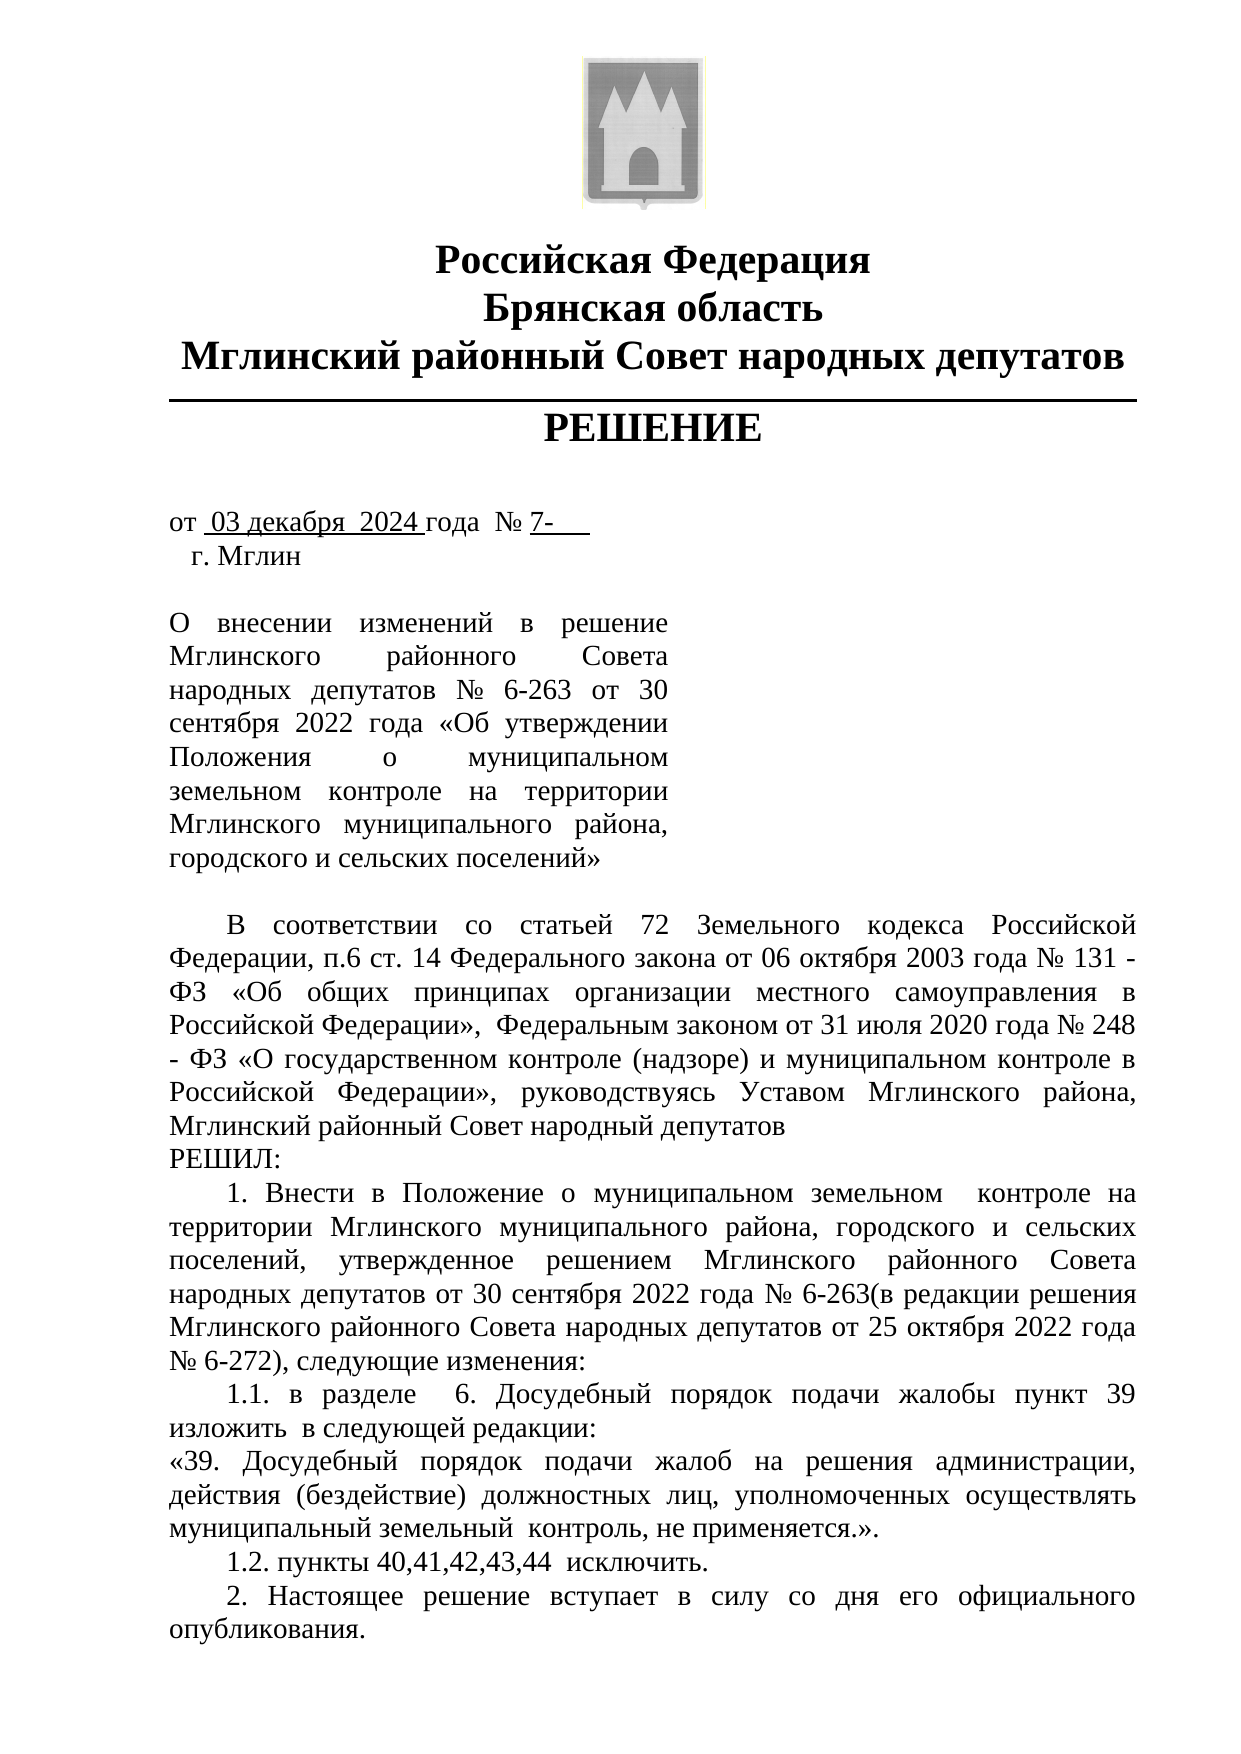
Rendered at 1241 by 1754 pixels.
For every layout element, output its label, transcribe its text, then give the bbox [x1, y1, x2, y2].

text 2. Настоящее решение вступает в силу со дня его официального опубликования. [169, 1578, 1137, 1645]
subtitle РЕШЕНИЕ [169, 402, 1137, 450]
text 1. Внести в Положение о муниципальном земельном контроле на территории Мглинского муниципального района, городского и сельских поселений, утвержденное решением Мглинского районного Совета народных депутатов от 30 сентября 2022 года № 6-263(в редакции решения Мглинского районного Совета народных депутатов от 25 октября 2022 года № 6-272), следующие изменения: [169, 1175, 1137, 1376]
title Российская Федерация [169, 234, 1137, 282]
text «39. Досудебный порядок подачи жалоб на решения администрации, действия (бездействие) должностных лиц, уполномоченных осуществлять муниципальный земельный контроль, не применяется.». [169, 1443, 1137, 1544]
subtitle Брянская область [169, 282, 1137, 330]
subtitle Мглинский районный Совет народных депутатов [169, 330, 1137, 378]
text г. Мглин [169, 538, 1137, 571]
text О внесении изменений в решение Мглинского районного Совета народных депутатов № 6-263 от 30 сентября 2022 года «Об утверждении Положения о муниципальном земельном контроле на территории Мглинского муниципального района, городского и сельских поселений» [169, 605, 668, 873]
text В соответствии со статьей 72 Земельного кодекса Российской Федерации, п.6 ст. 14 Федерального закона от 06 октября 2003 года № 131 - ФЗ «Об общих принципах организации местного самоуправления в Российской Федерации», Федеральным законом от 31 июля 2020 года № 248 - ФЗ «О государственном контроле (надзоре) и муниципальном контроле в Российской Федерации», руководствуясь Уставом Мглинского района, Мглинский районный Совет народный депутатов [169, 907, 1137, 1142]
text РЕШИЛ: [169, 1142, 1137, 1175]
text 1.2. пункты 40,41,42,43,44 исключить. [169, 1544, 1137, 1578]
text 1.1. в разделе 6. Досудебный порядок подачи жалобы пункт 39 изложить в следующей редакции: [169, 1376, 1137, 1443]
picture [582, 56, 706, 210]
text от 03 декабря 2024 года № 7- [169, 504, 1137, 538]
